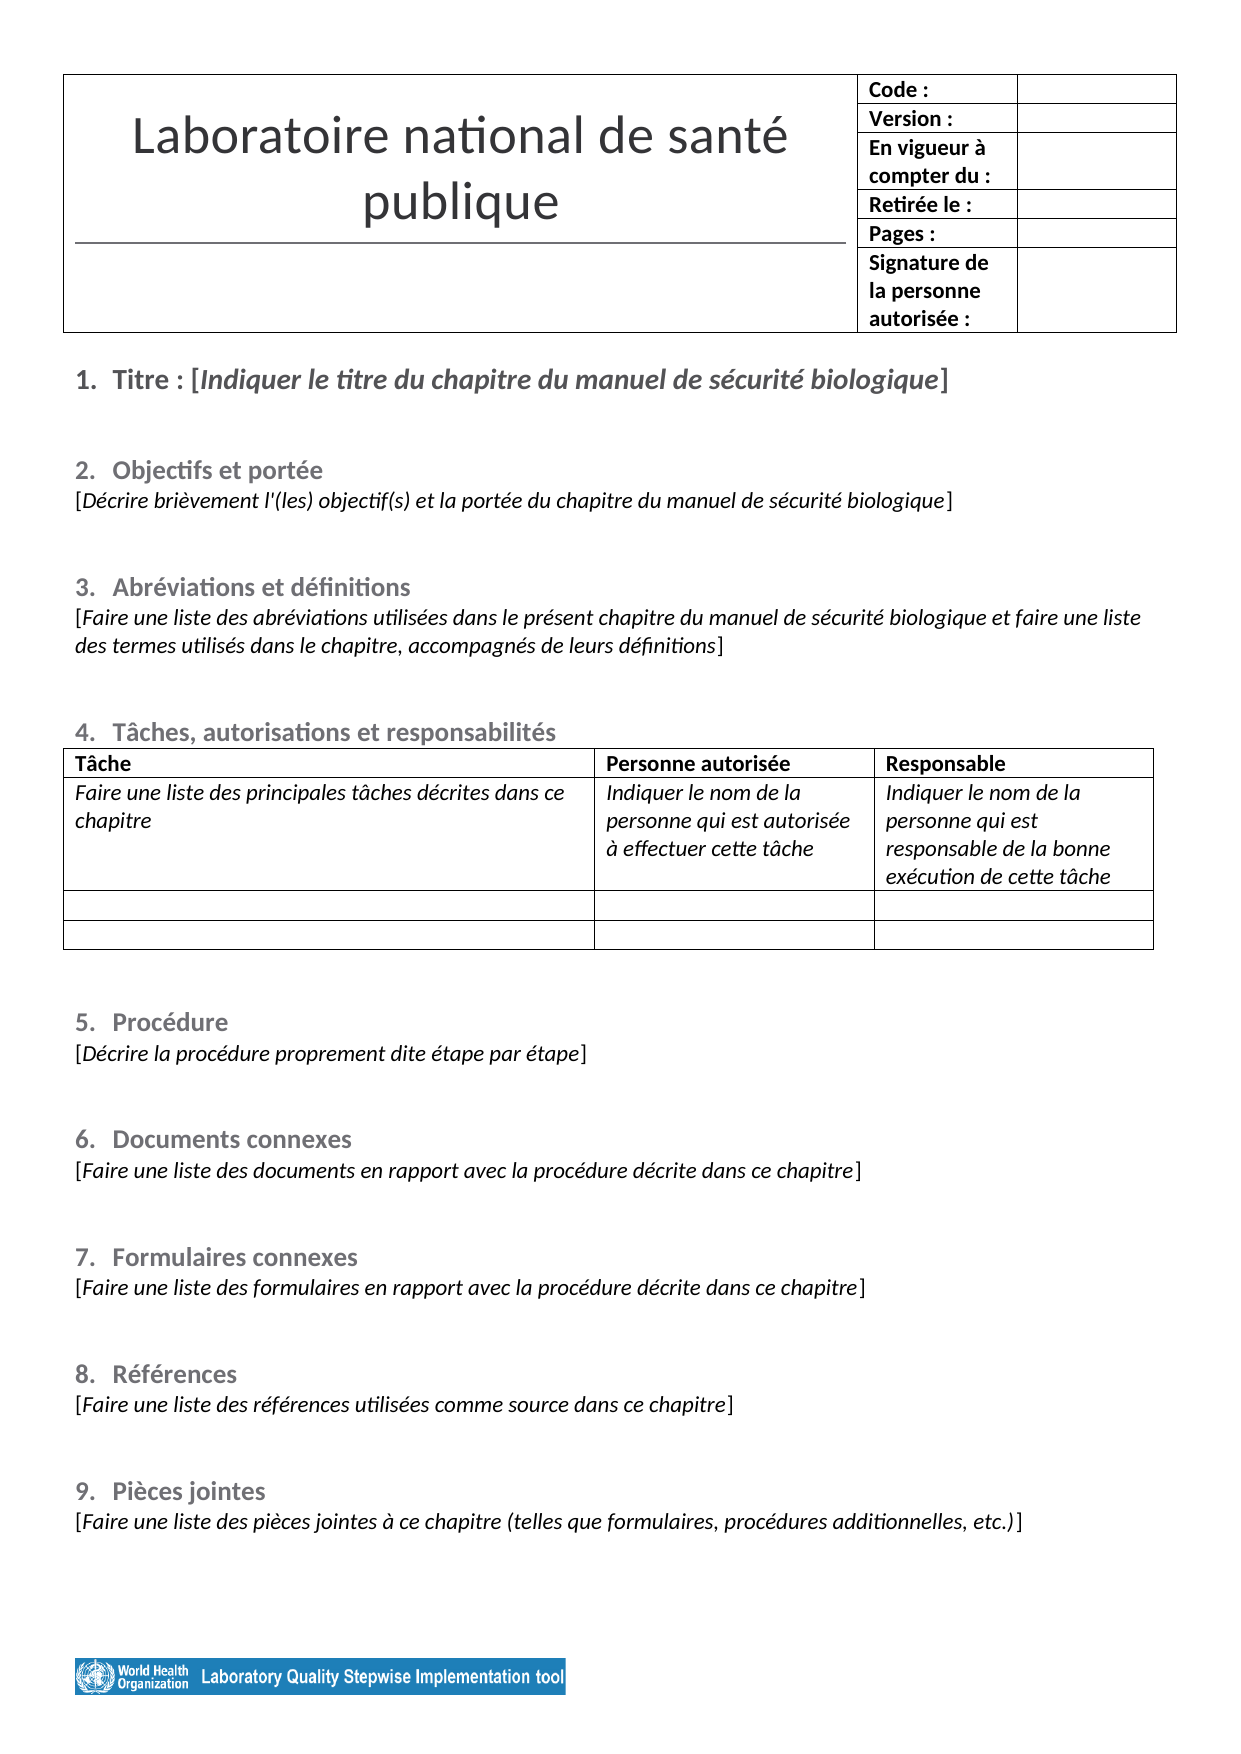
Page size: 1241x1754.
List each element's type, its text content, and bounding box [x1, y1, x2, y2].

subtitle Tâches, autorisations et responsabilités [75, 715, 1165, 748]
text [Faire une liste des documents en rapport avec la procédure décrite dans ce chapitre] [75, 1156, 1165, 1184]
subtitle Références [75, 1357, 1165, 1390]
table_cell [875, 891, 1153, 919]
text [Décrire la procédure proprement dite étape par étape] [75, 1039, 1165, 1067]
subtitle Documents connexes [75, 1123, 1165, 1156]
table_cell Indiquer le nom de la personne qui est autorisée à effectuer cette tâche [595, 778, 874, 890]
table_cell [595, 891, 874, 919]
text [Décrire brièvement l'(les) objectif(s) et la portée du chapitre du manuel de sécurité biologique] [75, 486, 1165, 514]
subtitle Objectifs et portée [75, 453, 1165, 486]
text [Faire une liste des abréviations utilisées dans le présent chapitre du manuel de sécurité biologique et faire une liste des termes utilisés dans le chapitre, accompagnés de leurs définitions] [75, 603, 1165, 659]
subtitle Procédure [75, 1006, 1165, 1039]
subtitle Formulaires connexes [75, 1240, 1165, 1273]
picture [75, 1658, 566, 1695]
table_cell [64, 921, 594, 948]
table_cell Faire une liste des principales tâches décrites dans ce chapitre [64, 778, 594, 890]
table_header Tâche [64, 749, 594, 777]
table_cell Indiquer le nom de la personne qui est responsable de la bonne exécution de cette tâche [875, 778, 1153, 890]
table_cell [595, 921, 874, 948]
subtitle Abréviations et définitions [75, 570, 1165, 603]
table_cell [64, 891, 594, 919]
text [Faire une liste des formulaires en rapport avec la procédure décrite dans ce chapitre] [75, 1273, 1165, 1301]
subtitle Titre : [Indiquer le titre du chapitre du manuel de sécurité biologique] [75, 361, 1165, 397]
text [Faire une liste des pièces jointes à ce chapitre (telles que formulaires, procédures additionnelles, etc.)] [75, 1507, 1165, 1535]
text [Faire une liste des références utilisées comme source dans ce chapitre] [75, 1390, 1165, 1418]
table_header Responsable [875, 749, 1153, 777]
table_cell [875, 921, 1153, 948]
subtitle Pièces jointes [75, 1474, 1165, 1507]
table_header Personne autorisée [595, 749, 874, 777]
